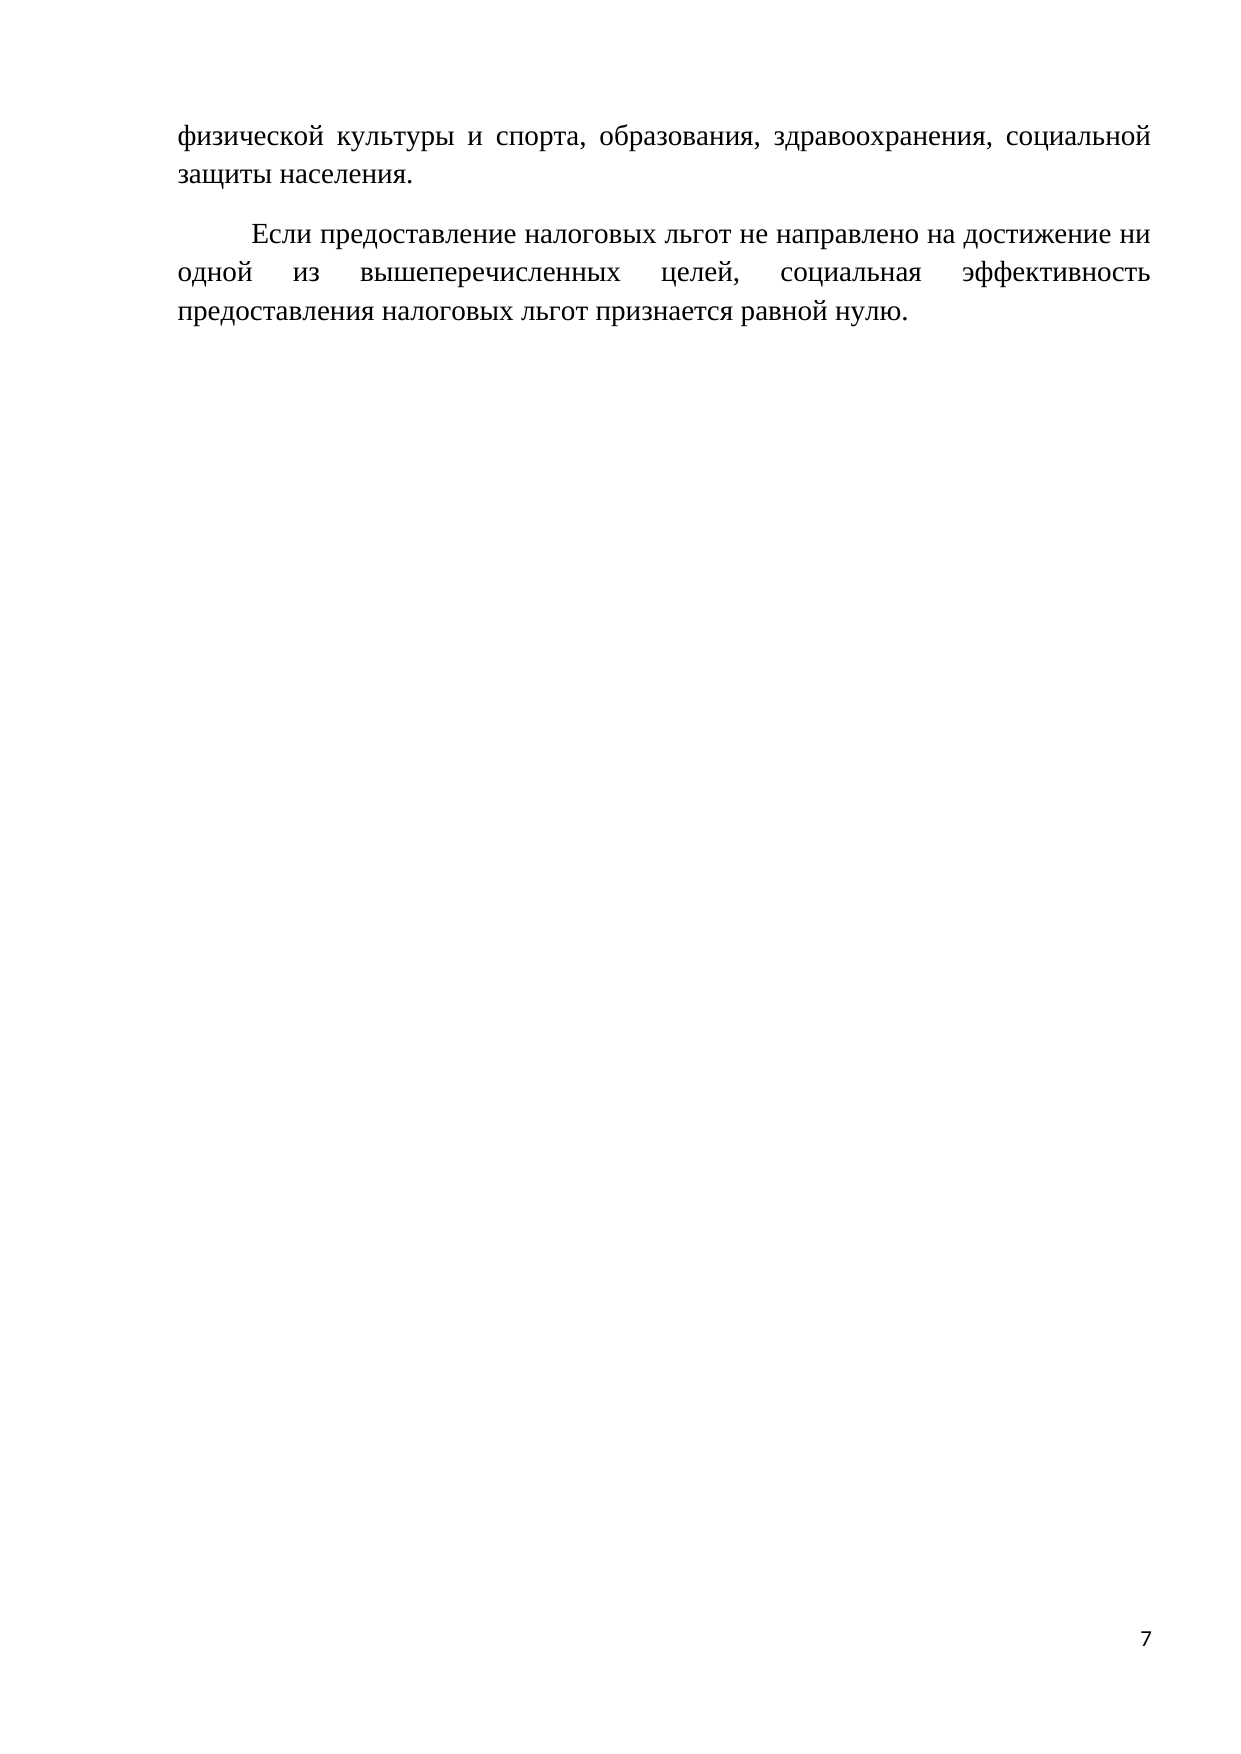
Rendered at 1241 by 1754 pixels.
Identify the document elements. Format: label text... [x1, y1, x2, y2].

text Если предоставление налоговых льгот не направлено на достижение ни одной из вышеперечисленных целей, социальная эффективность предоставления налоговых льгот признается равной нулю. [177, 216, 1152, 327]
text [177, 118, 1152, 190]
